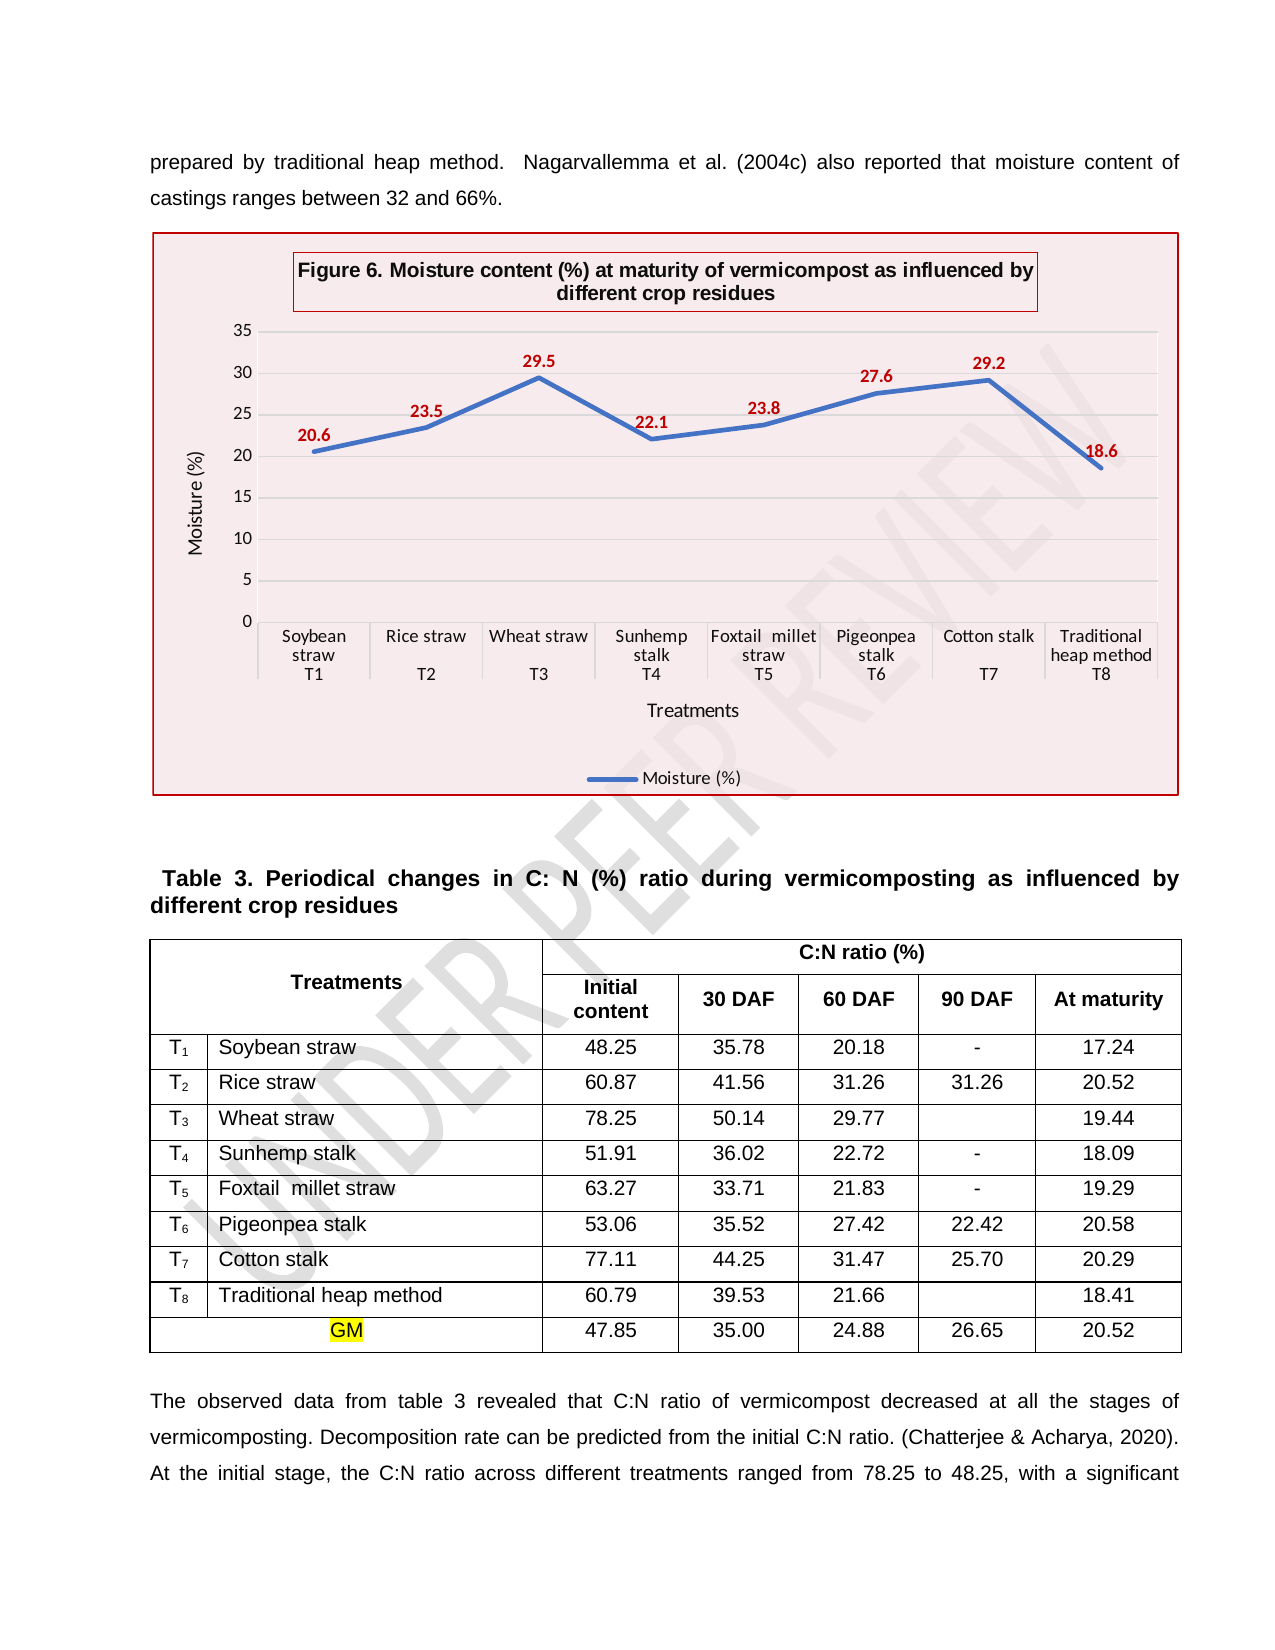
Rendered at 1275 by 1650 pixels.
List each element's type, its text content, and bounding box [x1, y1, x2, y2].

table_cell T6 [151, 1212, 207, 1246]
table_cell 63.27 [543, 1176, 678, 1211]
table_cell 39.53 [679, 1283, 798, 1317]
table_cell T2 [151, 1070, 207, 1104]
table_cell 36.02 [679, 1141, 798, 1175]
table_cell 22.42 [919, 1212, 1035, 1246]
table_cell T1 [151, 1035, 207, 1069]
table_cell 24.88 [799, 1318, 918, 1352]
table_cell Traditional heap method [208, 1283, 542, 1317]
table_cell 18.09 [1036, 1141, 1181, 1175]
table_cell 60.79 [543, 1283, 678, 1317]
table_cell 19.44 [1036, 1105, 1181, 1140]
table_cell Wheat straw [208, 1105, 542, 1140]
table_cell GM [151, 1318, 542, 1352]
table_cell 31.47 [799, 1247, 918, 1281]
table_cell [919, 1283, 1035, 1317]
table_cell Soybean straw [208, 1035, 542, 1069]
table_cell 27.42 [799, 1212, 918, 1246]
table_cell - [919, 1035, 1035, 1069]
table_cell 44.25 [679, 1247, 798, 1281]
table_cell Initial content [543, 975, 678, 1033]
table_cell - [919, 1176, 1035, 1211]
text Table 3. Periodical changes in C: N (%) ratio during vermicomposting as influenced by different crop residues [150, 865, 1181, 918]
table_cell 22.72 [799, 1141, 918, 1175]
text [150, 1389, 1181, 1485]
table_cell T4 [151, 1141, 207, 1175]
table_cell 51.91 [543, 1141, 678, 1175]
table_cell 60 DAF [799, 975, 918, 1033]
table_cell 77.11 [543, 1247, 678, 1281]
table_cell 20.18 [799, 1035, 918, 1069]
table_cell 17.24 [1036, 1035, 1181, 1069]
table_cell 50.14 [679, 1105, 798, 1140]
table_cell 35.00 [679, 1318, 798, 1352]
table_cell 20.29 [1036, 1247, 1181, 1281]
table_cell 20.52 [1036, 1318, 1181, 1352]
table_cell 29.77 [799, 1105, 918, 1140]
table_cell T5 [151, 1176, 207, 1211]
table_cell 31.26 [799, 1070, 918, 1104]
table_cell Cotton stalk [208, 1247, 542, 1281]
table_cell 33.71 [679, 1176, 798, 1211]
table_cell 20.52 [1036, 1070, 1181, 1104]
table_cell Sunhemp stalk [208, 1141, 542, 1175]
table_cell 47.85 [543, 1318, 678, 1352]
table_cell 21.83 [799, 1176, 918, 1211]
table_cell T8 [151, 1283, 207, 1317]
table_cell Rice straw [208, 1070, 542, 1104]
table_cell 41.56 [679, 1070, 798, 1104]
table_cell 18.41 [1036, 1283, 1181, 1317]
table_cell T3 [151, 1105, 207, 1140]
table_cell 35.78 [679, 1035, 798, 1069]
table_header C:N ratio (%) [543, 940, 1181, 974]
table_cell 78.25 [543, 1105, 678, 1140]
table_cell 26.65 [919, 1318, 1035, 1352]
table_cell 60.87 [543, 1070, 678, 1104]
table_cell - [919, 1141, 1035, 1175]
table_cell 19.29 [1036, 1176, 1181, 1211]
table_cell [919, 1105, 1035, 1140]
table_cell Foxtail millet straw [208, 1176, 542, 1211]
table_cell 53.06 [543, 1212, 678, 1246]
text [150, 150, 1181, 210]
table_cell Pigeonpea stalk [208, 1212, 542, 1246]
table_cell 31.26 [919, 1070, 1035, 1104]
table_cell 20.58 [1036, 1212, 1181, 1246]
table_cell 21.66 [799, 1283, 918, 1317]
table_cell 48.25 [543, 1035, 678, 1069]
table_cell 35.52 [679, 1212, 798, 1246]
table_cell At maturity [1036, 975, 1181, 1033]
table_cell 25.70 [919, 1247, 1035, 1281]
table_header Treatments [151, 940, 542, 1033]
table_cell 30 DAF [679, 975, 798, 1033]
table_cell T7 [151, 1247, 207, 1281]
table_cell 90 DAF [919, 975, 1035, 1033]
